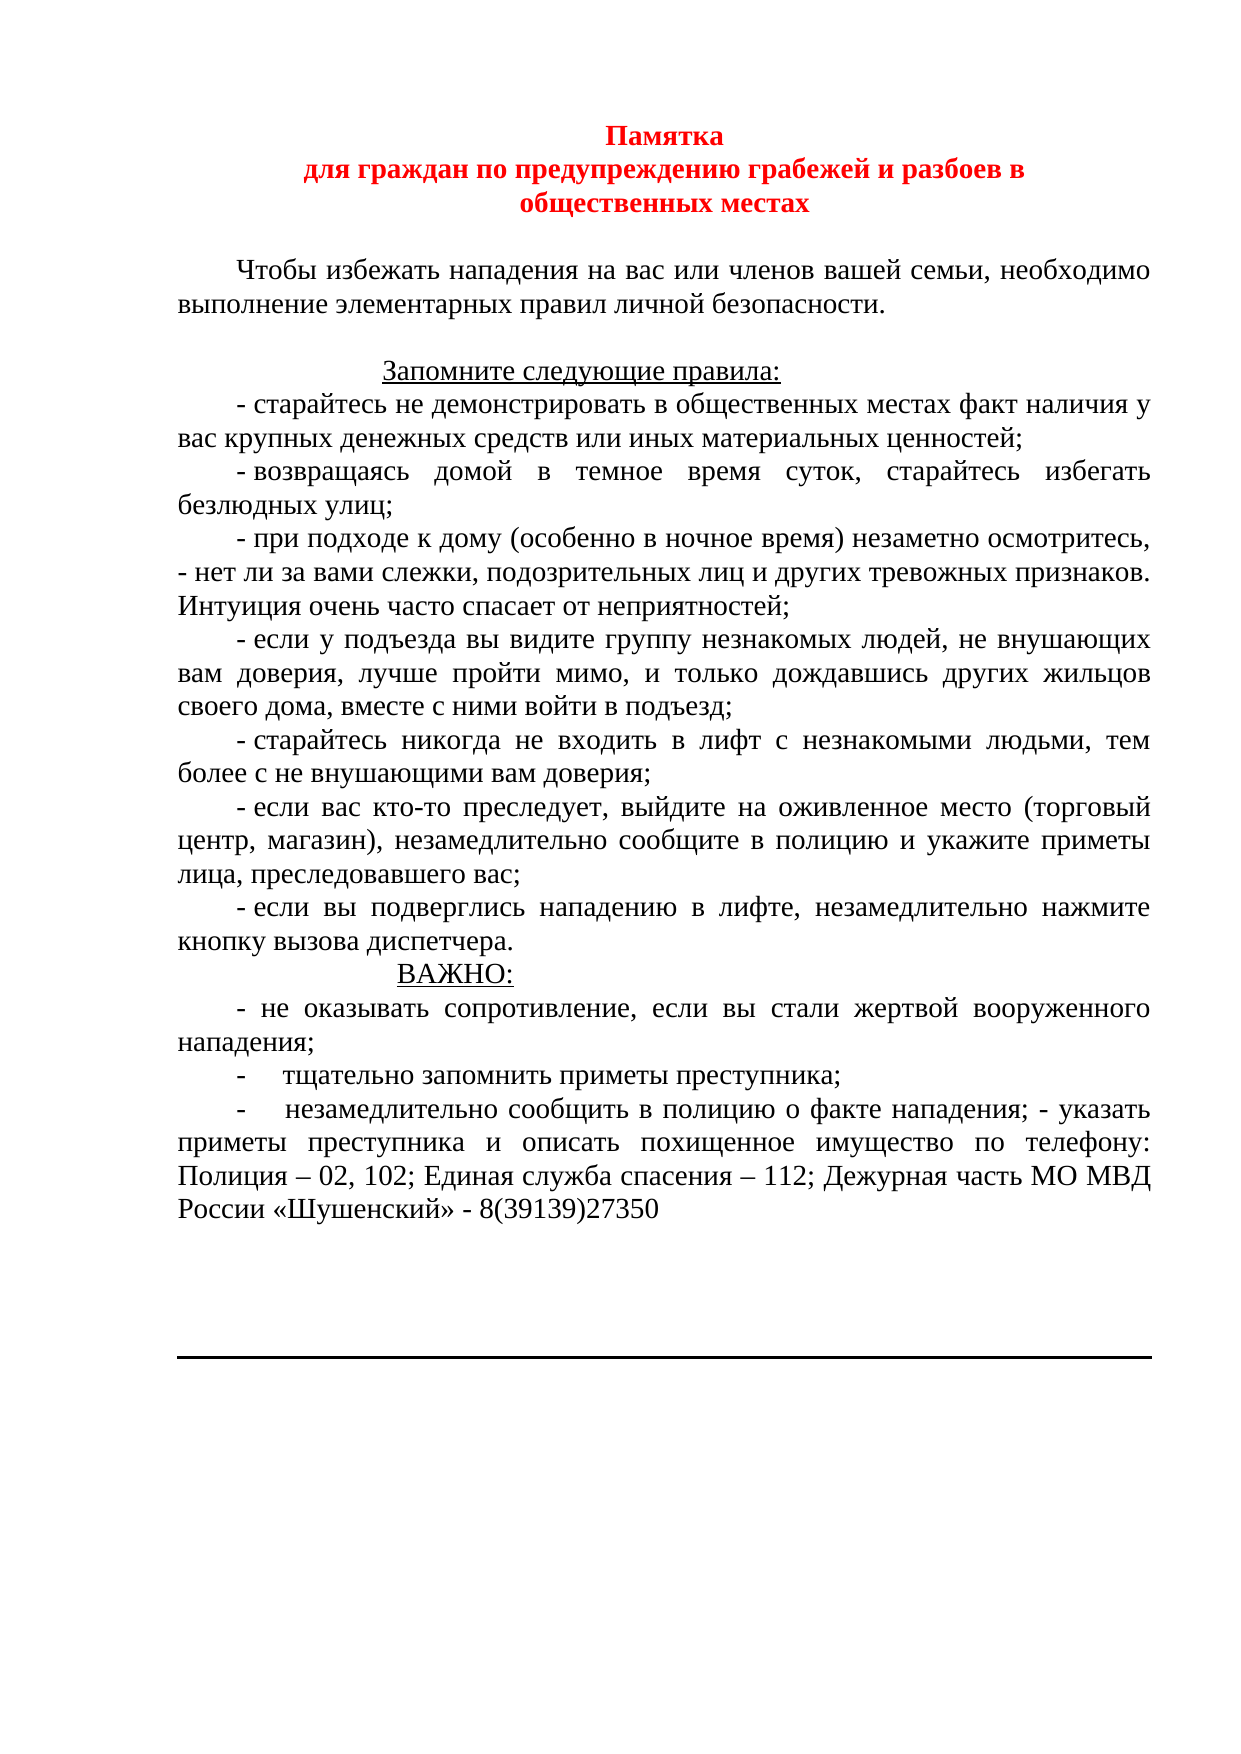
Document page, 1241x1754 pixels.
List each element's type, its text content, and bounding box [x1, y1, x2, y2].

text - если вас кто-то преследует, выйдите на оживленное место (торговый центр, магазин), незамедлительно сообщите в полицию и укажите приметы лица, преследовавшего вас; [177, 789, 1152, 889]
text - если вы подверглись нападению в лифте, незамедлительно нажмите кнопку вызова диспетчера. [177, 889, 1152, 957]
text - старайтесь никогда не входить в лифт с незнакомыми людьми, тем более с не внушающими вам доверия; [177, 722, 1152, 789]
text - старайтесь не демонстрировать в общественных местах факт наличия у вас крупных денежных средств или иных материальных ценностей; [177, 386, 1152, 453]
text - при подходе к дому (особенно в ночное время) незаметно осмотритесь, - нет ли за вами слежки, подозрительных лиц и других тревожных признаков. Интуиция очень часто спасает от неприятностей; [177, 521, 1152, 621]
text - не оказывать сопротивление, если вы стали жертвой вооруженного нападения; [177, 990, 1152, 1057]
text Запомните следующие правила: [177, 353, 1152, 386]
text для граждан по предупреждению грабежей и разбоев в общественных местах [177, 152, 1152, 219]
text ВАЖНО: [177, 957, 1152, 990]
text - незамедлительно сообщить в полицию о факте нападения; - указать приметы преступника и описать похищенное имущество по телефону: Полиция – 02, 102; Единая служба спасения – 112; Дежурная часть МО МВД России «Шушенский» - 8(39139)27350 [177, 1091, 1152, 1225]
text - тщательно запомнить приметы преступника; [177, 1057, 1152, 1091]
text Памятка [177, 118, 1152, 152]
text - возвращаясь домой в темное время суток, старайтесь избегать безлюдных улиц; [177, 453, 1152, 521]
text - если у подъезда вы видите группу незнакомых людей, не внушающих вам доверия, лучше пройти мимо, и только дождавшись других жильцов своего дома, вместе с ними войти в подъезд; [177, 621, 1152, 722]
text Чтобы избежать нападения на вас или членов вашей семьи, необходимо выполнение элементарных правил личной безопасности. [177, 252, 1152, 319]
